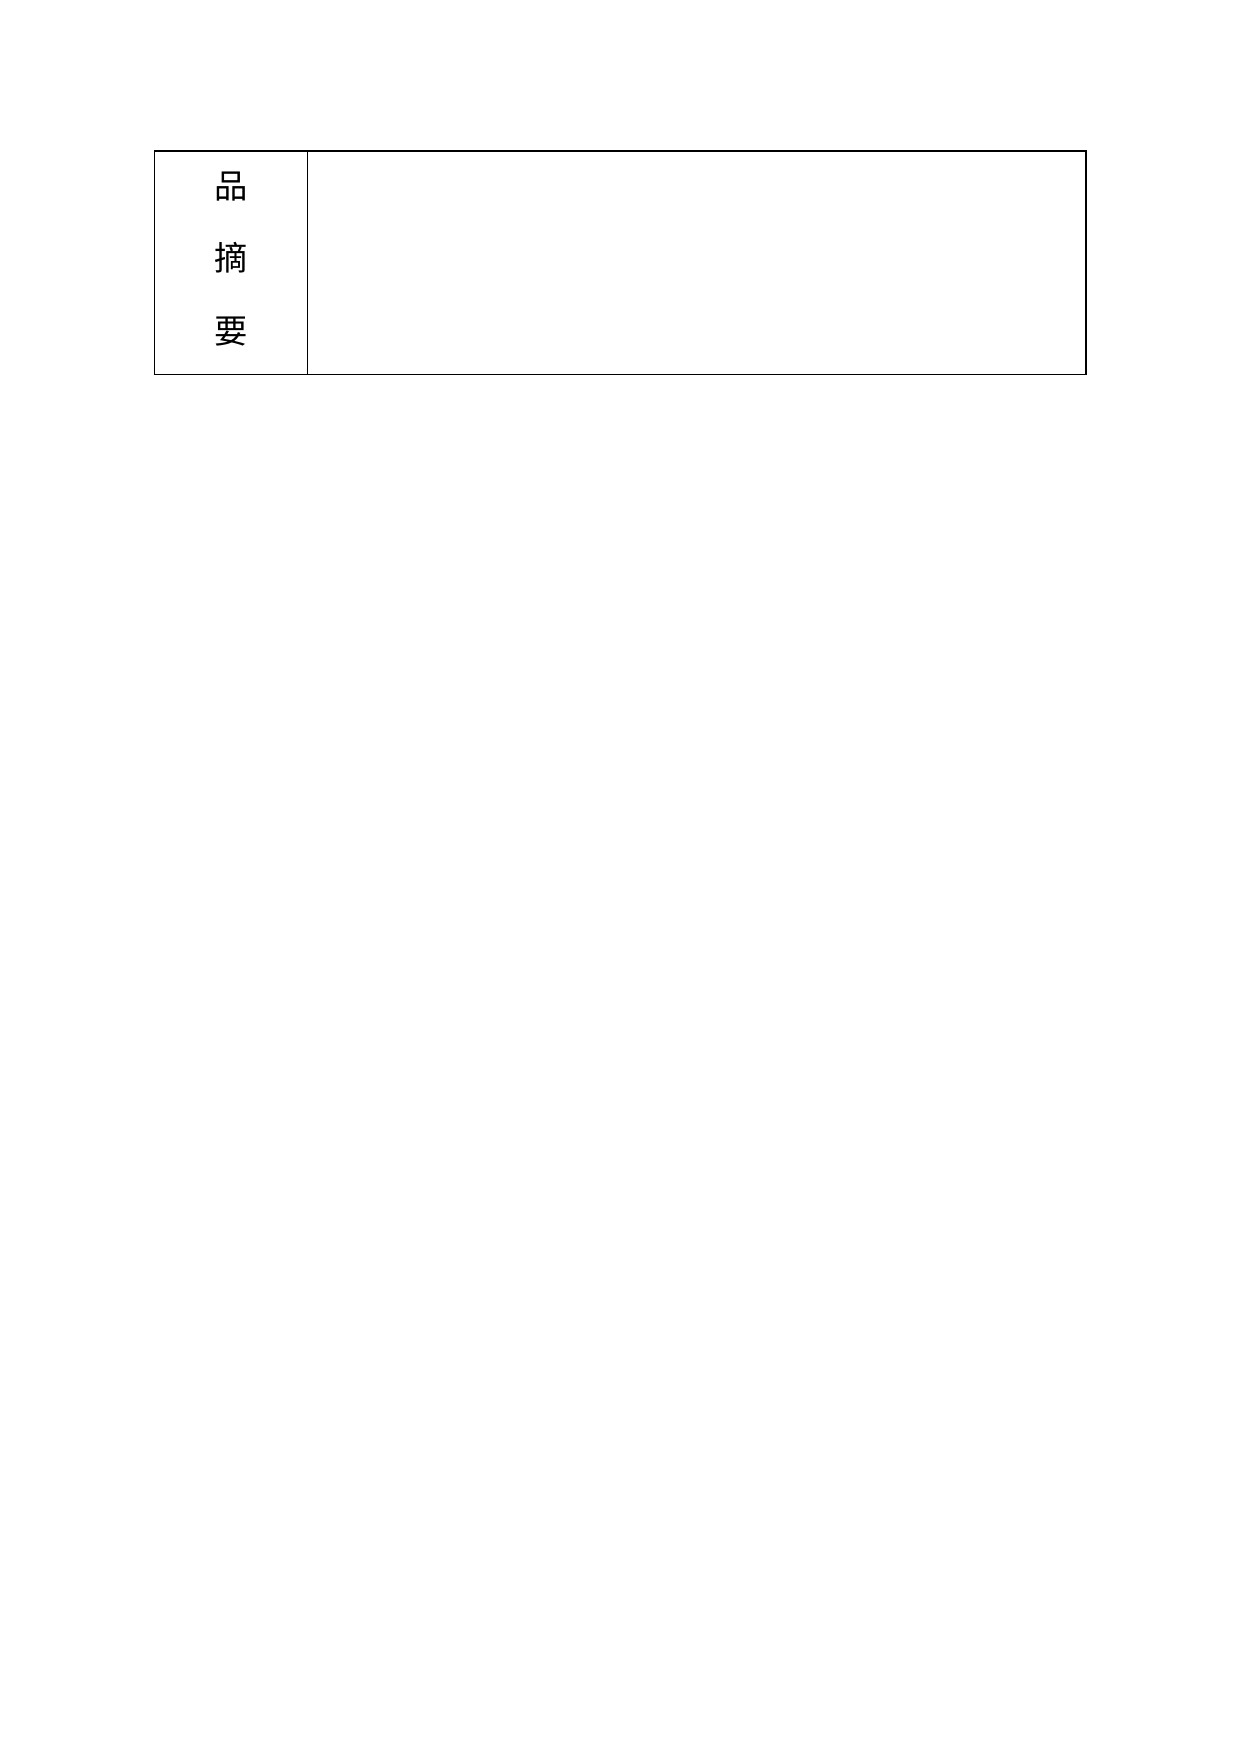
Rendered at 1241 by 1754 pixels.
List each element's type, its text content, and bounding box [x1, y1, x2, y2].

table_cell [308, 152, 1085, 373]
table_cell 作 品 摘 要 [155, 152, 307, 373]
